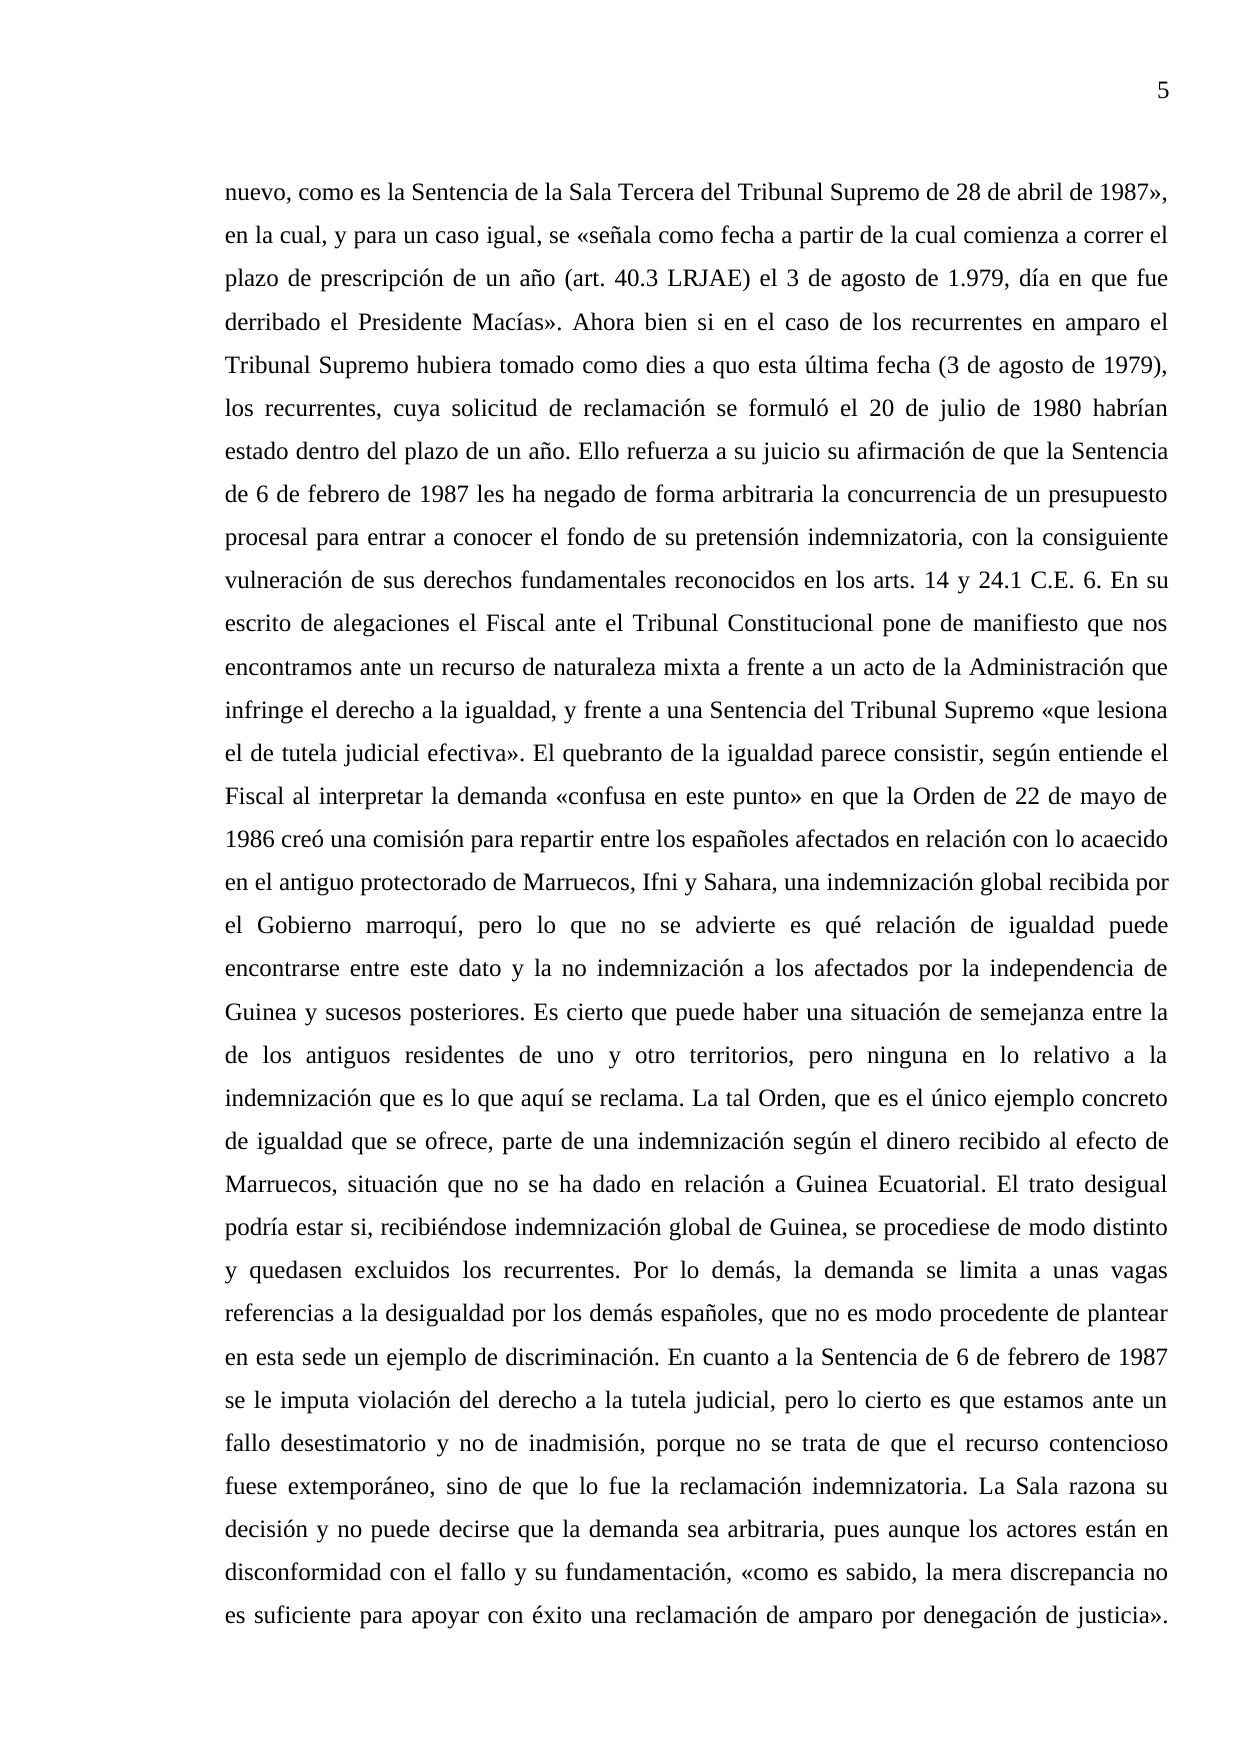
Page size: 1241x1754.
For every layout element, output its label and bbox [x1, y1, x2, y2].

text [224, 177, 1169, 1629]
